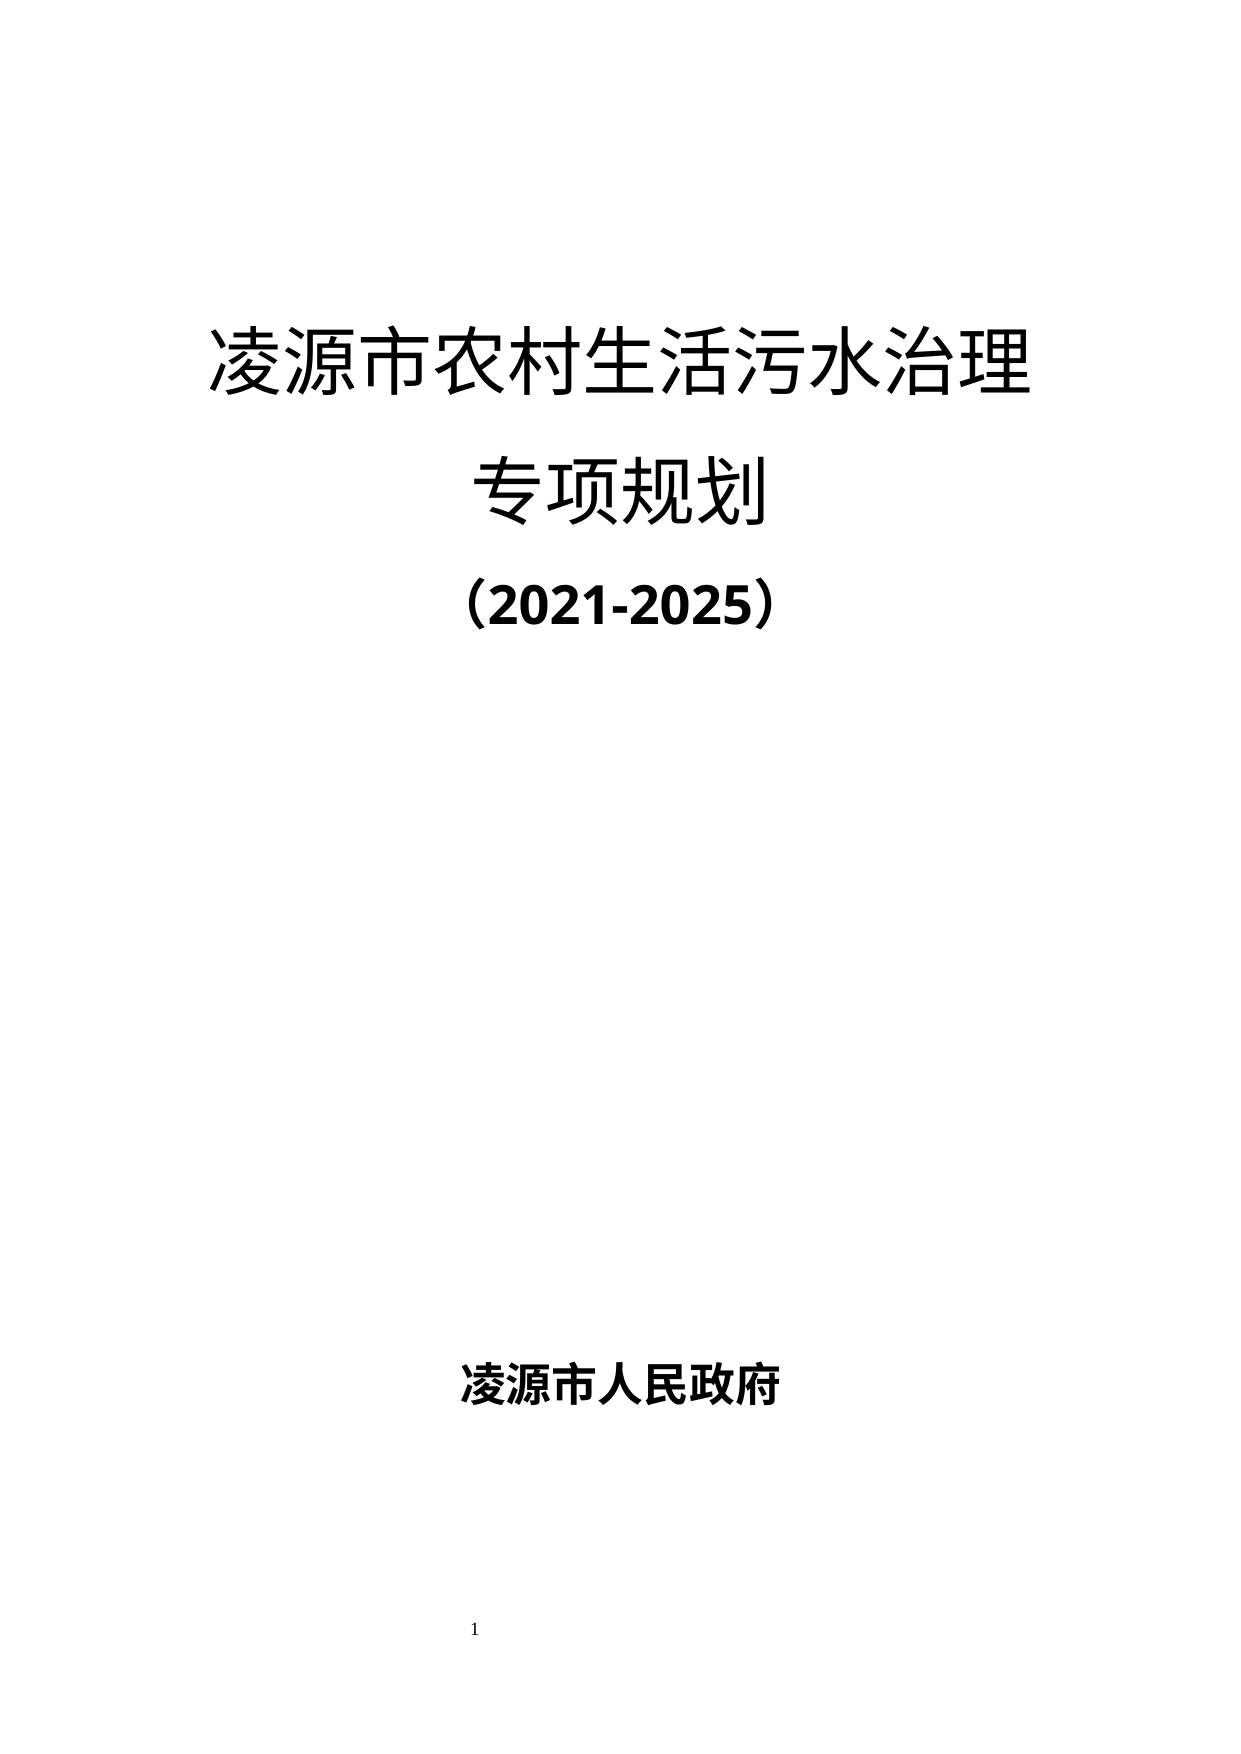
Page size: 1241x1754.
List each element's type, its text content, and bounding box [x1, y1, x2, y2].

text 凌源市农村生活污水治理专项规划 [187, 292, 1053, 552]
text 凌源市人民政府 [187, 1333, 1053, 1430]
text （2021-2025） [187, 552, 1053, 649]
